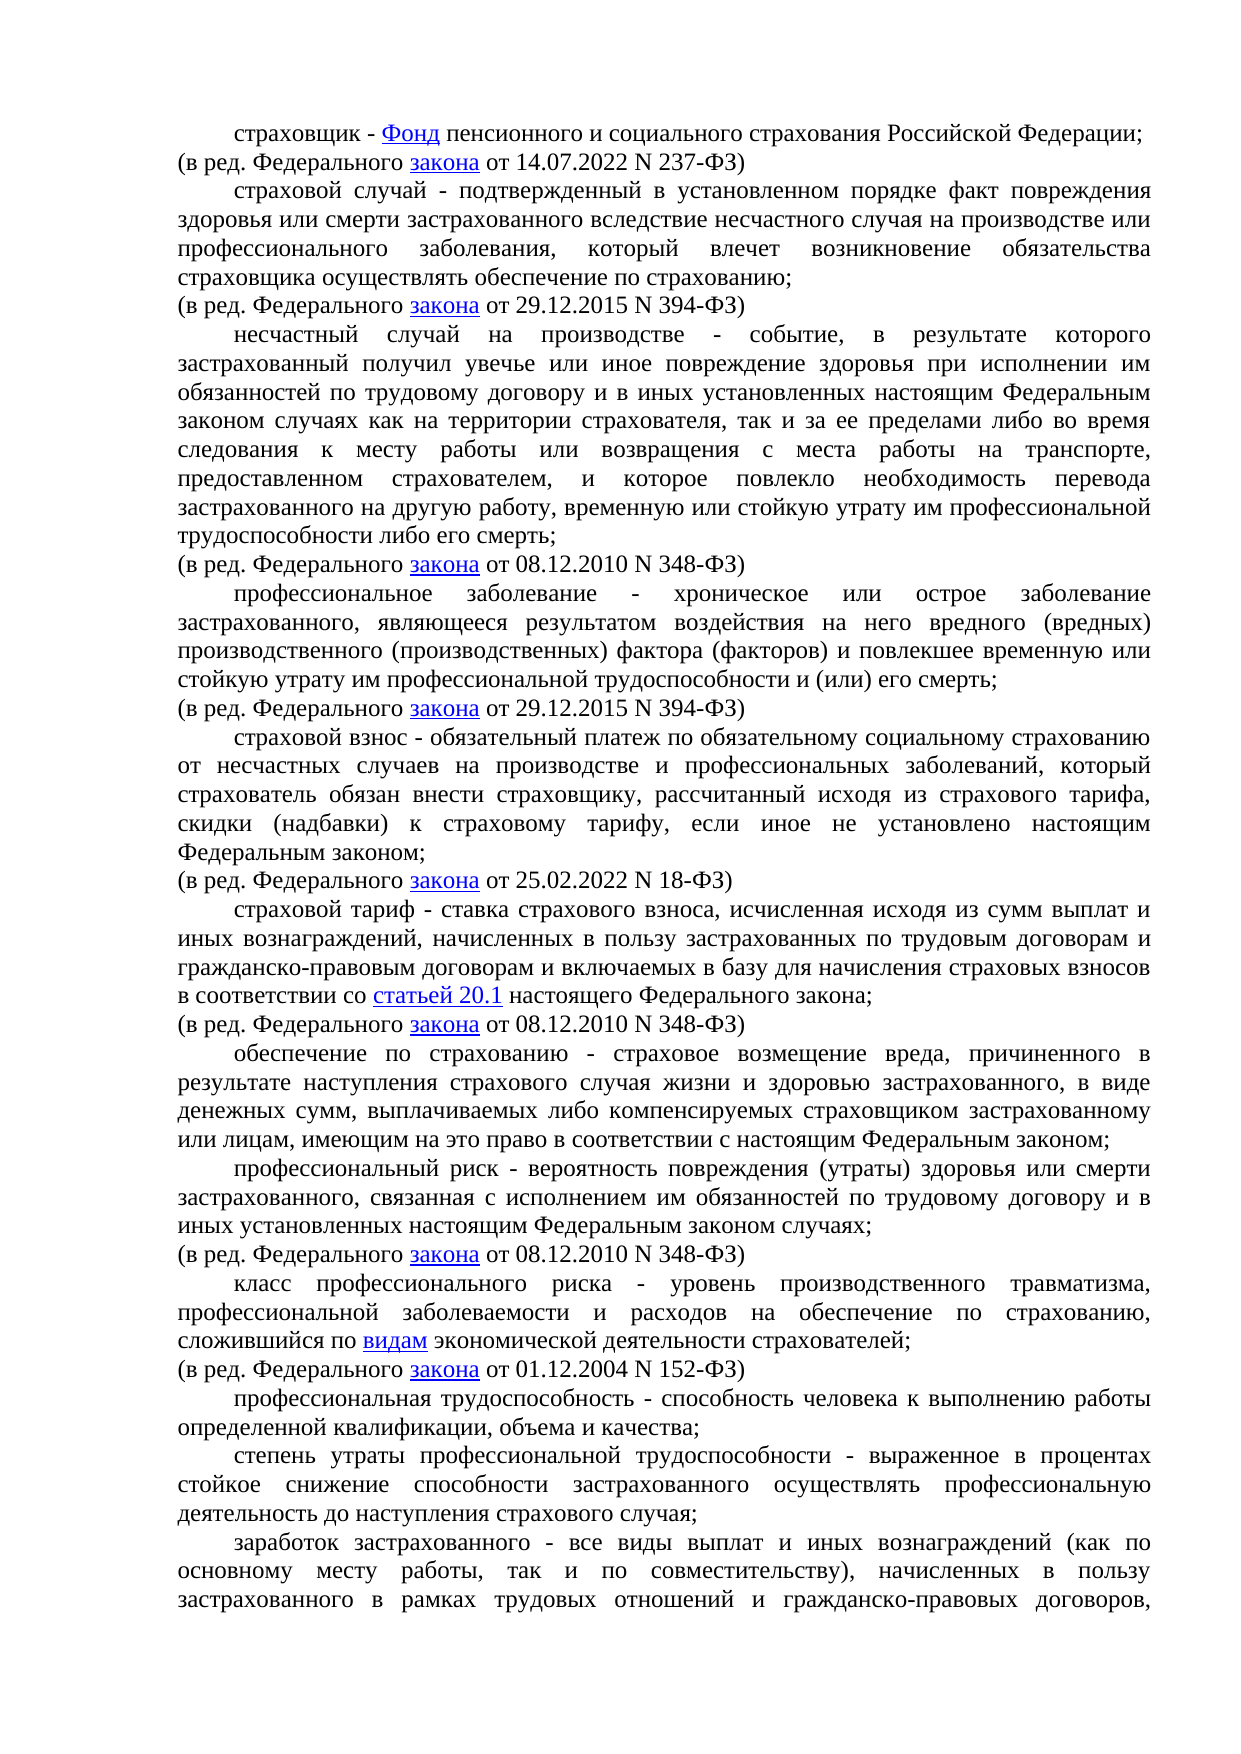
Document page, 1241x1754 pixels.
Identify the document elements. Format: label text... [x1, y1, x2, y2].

text (в ред. Федерального закона от 01.12.2004 N 152-ФЗ) [177, 1354, 1152, 1383]
text профессиональное заболевание - хроническое или острое заболевание застрахованного, являющееся результатом воздействия на него вредного (вредных) производственного (производственных) фактора (факторов) и повлекшее временную или стойкую утрату им профессиональной трудоспособности и (или) его смерть; [177, 578, 1152, 693]
text класс профессионального риска - уровень производственного травматизма, профессиональной заболеваемости и расходов на обеспечение по страхованию, сложившийся по видам экономической деятельности страхователей; [177, 1268, 1152, 1354]
text степень утраты профессиональной трудоспособности - выраженное в процентах стойкое снижение способности застрахованного осуществлять профессиональную деятельность до наступления страхового случая; [177, 1441, 1152, 1527]
text (в ред. Федерального закона от 25.02.2022 N 18-ФЗ) [177, 866, 1152, 894]
text обеспечение по страхованию - страховое возмещение вреда, причиненного в результате наступления страхового случая жизни и здоровью застрахованного, в виде денежных сумм, выплачиваемых либо компенсируемых страховщиком застрахованному или лицам, имеющим на это право в соответствии с настоящим Федеральным законом; [177, 1038, 1152, 1153]
text страховой случай - подтвержденный в установленном порядке факт повреждения здоровья или смерти застрахованного вследствие несчастного случая на производстве или профессионального заболевания, который влечет возникновение обязательства страховщика осуществлять обеспечение по страхованию; [177, 176, 1152, 291]
text страховой тариф - ставка страхового взноса, исчисленная исходя из сумм выплат и иных вознаграждений, начисленных в пользу застрахованных по трудовым договорам и гражданско-правовым договорам и включаемых в базу для начисления страховых взносов в соответствии со статьей 20.1 настоящего Федерального закона; [177, 894, 1152, 1009]
text профессиональный риск - вероятность повреждения (утраты) здоровья или смерти застрахованного, связанная с исполнением им обязанностей по трудовому договору и в иных установленных настоящим Федеральным законом случаях; [177, 1153, 1152, 1239]
text (в ред. Федерального закона от 29.12.2015 N 394-ФЗ) [177, 291, 1152, 319]
text профессиональная трудоспособность - способность человека к выполнению работы определенной квалификации, объема и качества; [177, 1383, 1152, 1441]
text (в ред. Федерального закона от 08.12.2010 N 348-ФЗ) [177, 1239, 1152, 1268]
text несчастный случай на производстве - событие, в результате которого застрахованный получил увечье или иное повреждение здоровья при исполнении им обязанностей по трудовому договору и в иных установленных настоящим Федеральным законом случаях как на территории страхователя, так и за ее пределами либо во время следования к месту работы или возвращения с места работы на транспорте, предоставленном страхователем, и которое повлекло необходимость перевода застрахованного на другую работу, временную или стойкую утрату им профессиональной трудоспособности либо его смерть; [177, 319, 1152, 549]
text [177, 1527, 1152, 1613]
text страховой взнос - обязательный платеж по обязательному социальному страхованию от несчастных случаев на производстве и профессиональных заболеваний, который страхователь обязан внести страховщику, рассчитанный исходя из страхового тарифа, скидки (надбавки) к страховому тарифу, если иное не установлено настоящим Федеральным законом; [177, 722, 1152, 866]
text (в ред. Федерального закона от 14.07.2022 N 237-ФЗ) [177, 147, 1152, 176]
text (в ред. Федерального закона от 08.12.2010 N 348-ФЗ) [177, 1009, 1152, 1038]
text страховщик - Фонд пенсионного и социального страхования Российской Федерации; [177, 118, 1152, 147]
text (в ред. Федерального закона от 29.12.2015 N 394-ФЗ) [177, 693, 1152, 722]
text (в ред. Федерального закона от 08.12.2010 N 348-ФЗ) [177, 549, 1152, 578]
